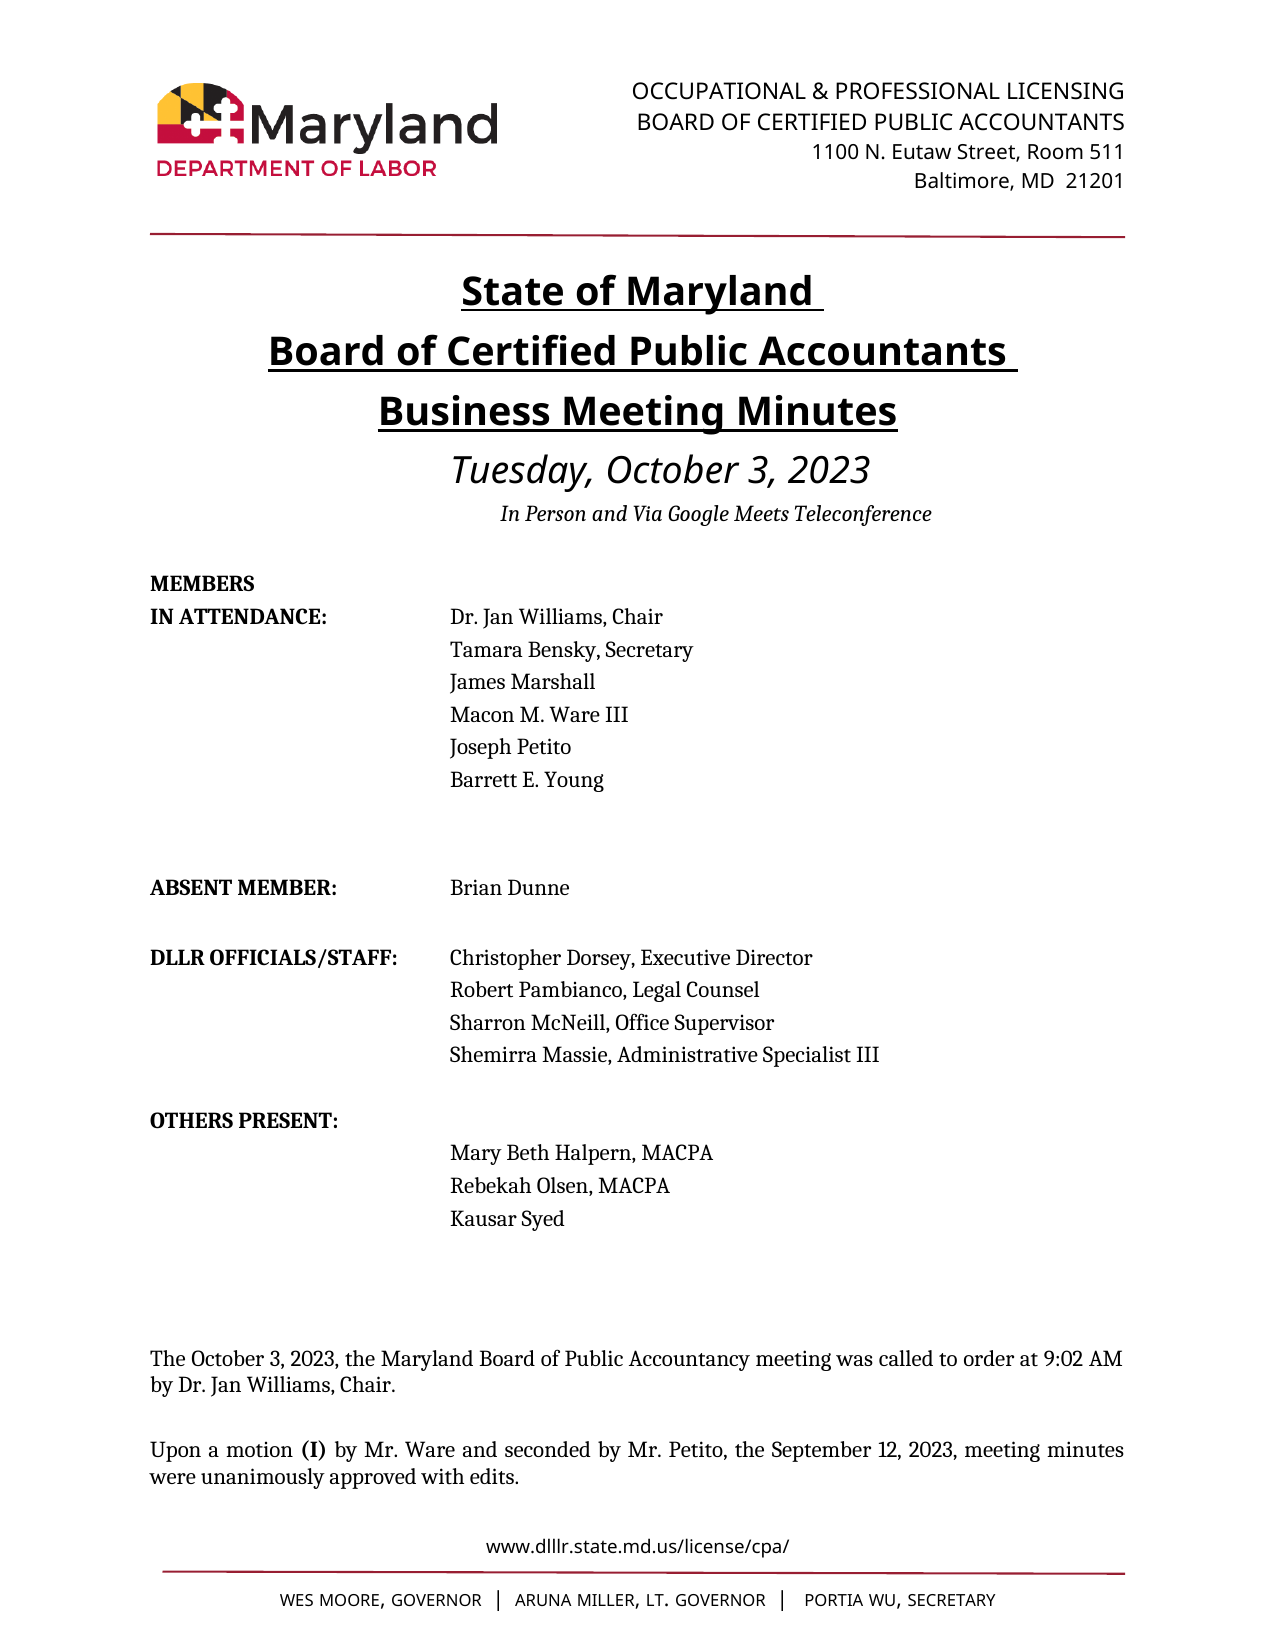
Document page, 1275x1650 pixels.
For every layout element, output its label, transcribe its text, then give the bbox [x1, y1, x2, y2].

text The October 3, 2023, the Maryland Board of Public Accountancy meeting was called to order at 9:02 AM by Dr. Jan Williams, Chair. [150, 1346, 1125, 1398]
text Upon a motion (I) by Mr. Ware and seconded by Mr. Petito, the September 12, 2023, meeting minutes were unanimously approved with edits. [150, 1437, 1125, 1490]
text Macon M. Ware III [150, 702, 1125, 728]
picture [150, 76, 504, 183]
text Robert Pambianco, Legal Counsel [150, 977, 1125, 1003]
text Shemirra Massie, Administrative Specialist III [375, 1042, 1125, 1069]
title State of Maryland [150, 263, 1125, 317]
text MEMBERS [150, 571, 1125, 597]
text OTHERS PRESENT: [150, 1107, 1125, 1134]
text IN ATTENDANCE: Dr. Jan Williams, Chair [150, 604, 1125, 630]
text In Person and Via Google Meets Teleconference [450, 501, 1125, 527]
text ABSENT MEMBER: Brian Dunne [150, 874, 1125, 901]
title Board of Certified Public Accountants [150, 323, 1125, 377]
text James Marshall [150, 669, 1125, 695]
text Sharron McNeill, Office Supervisor [150, 1010, 1125, 1036]
title Business Meeting Minutes [150, 383, 1125, 437]
text Tamara Bensky, Secretary [375, 636, 1125, 663]
subtitle Tuesday, October 3, 2023 [375, 444, 1125, 495]
text Rebekah Olsen, MACPA [150, 1173, 1125, 1199]
text Kausar Syed [375, 1205, 1125, 1232]
text Mary Beth Halpern, MACPA [450, 1140, 1125, 1166]
text DLLR OFFICIALS/STAFF: Christopher Dorsey, Executive Director [150, 944, 1125, 971]
text Joseph Petito [150, 734, 1125, 761]
text Barrett E. Young [150, 767, 1125, 793]
